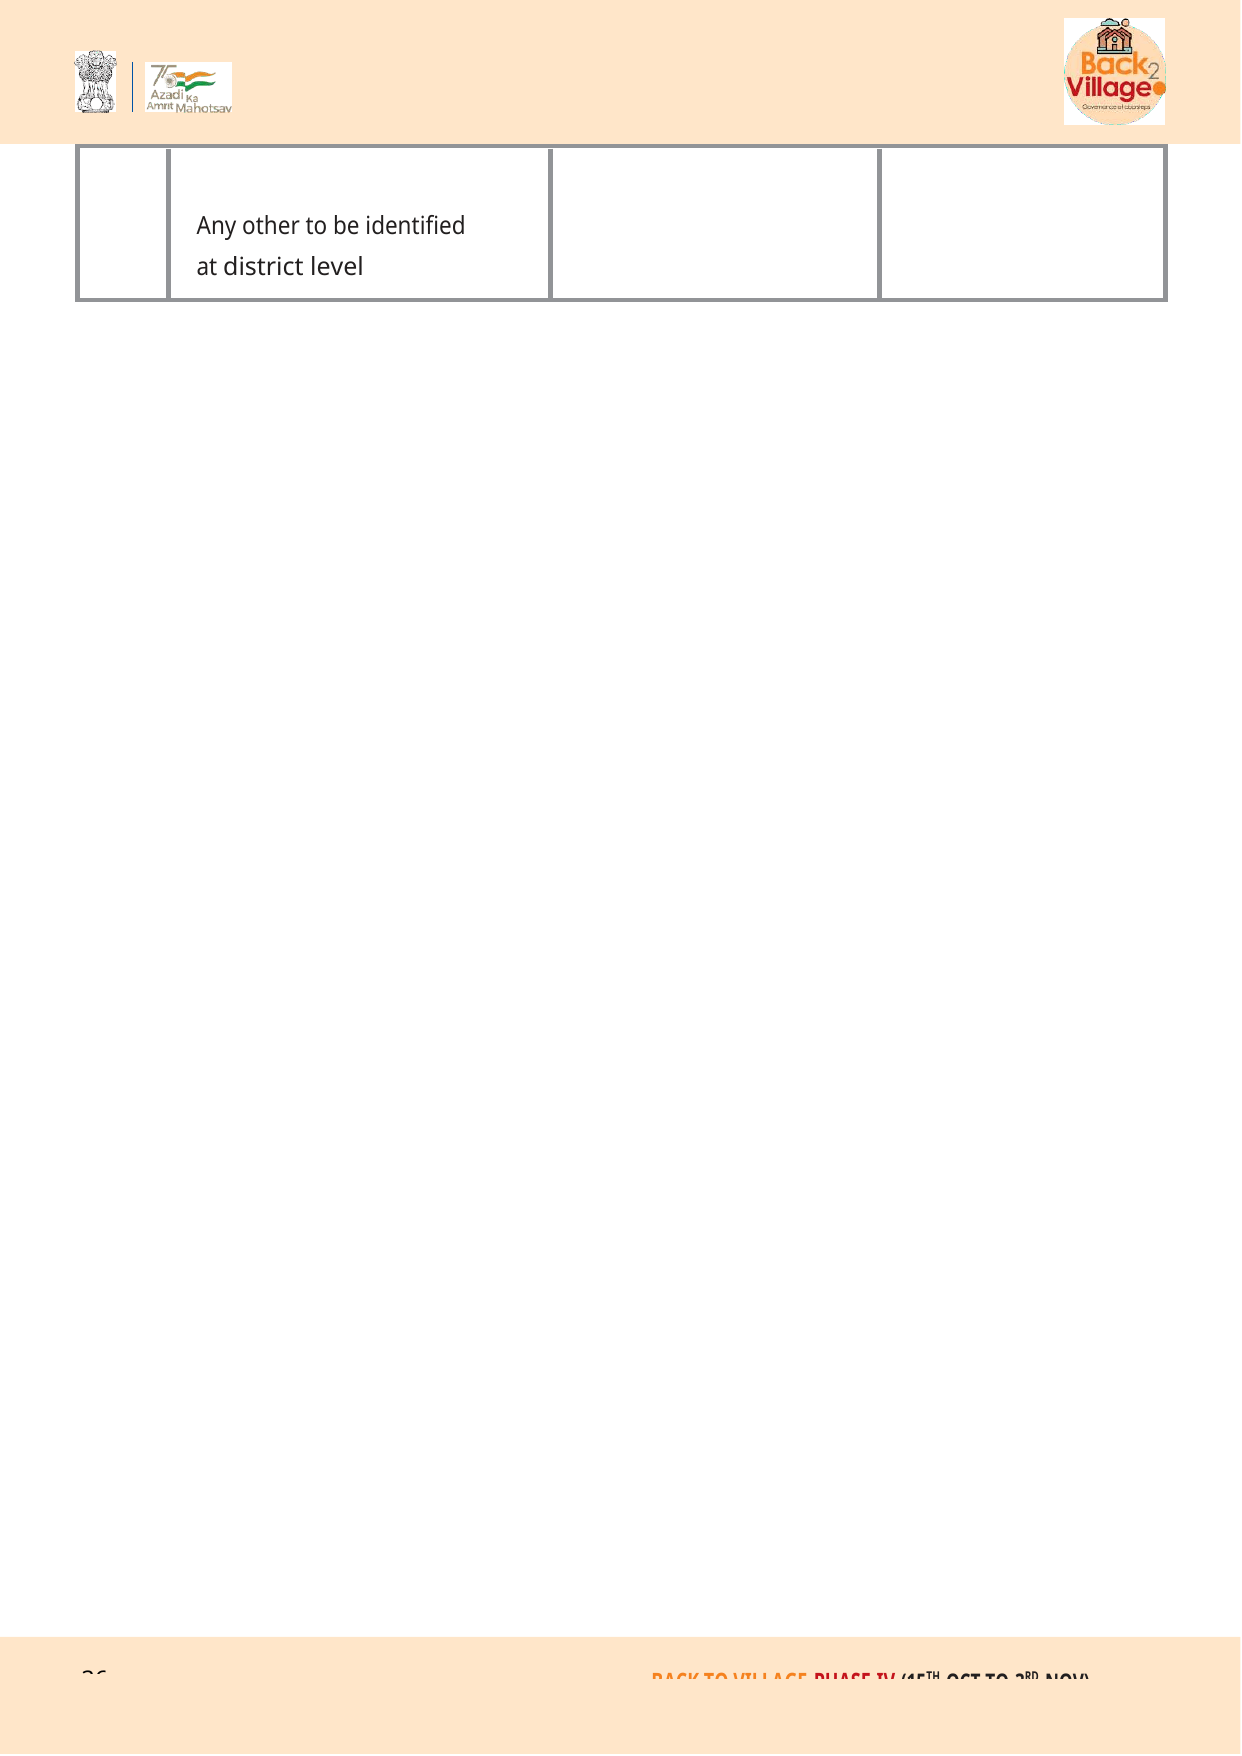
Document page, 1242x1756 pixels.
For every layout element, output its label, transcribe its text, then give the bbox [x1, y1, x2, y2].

table_cell Any other to be identified at district level [171, 148, 551, 297]
picture [74, 50, 117, 113]
table_cell [553, 148, 879, 297]
table_cell [80, 148, 168, 297]
picture [145, 61, 232, 113]
picture [1064, 18, 1166, 125]
table_cell [882, 148, 1163, 297]
